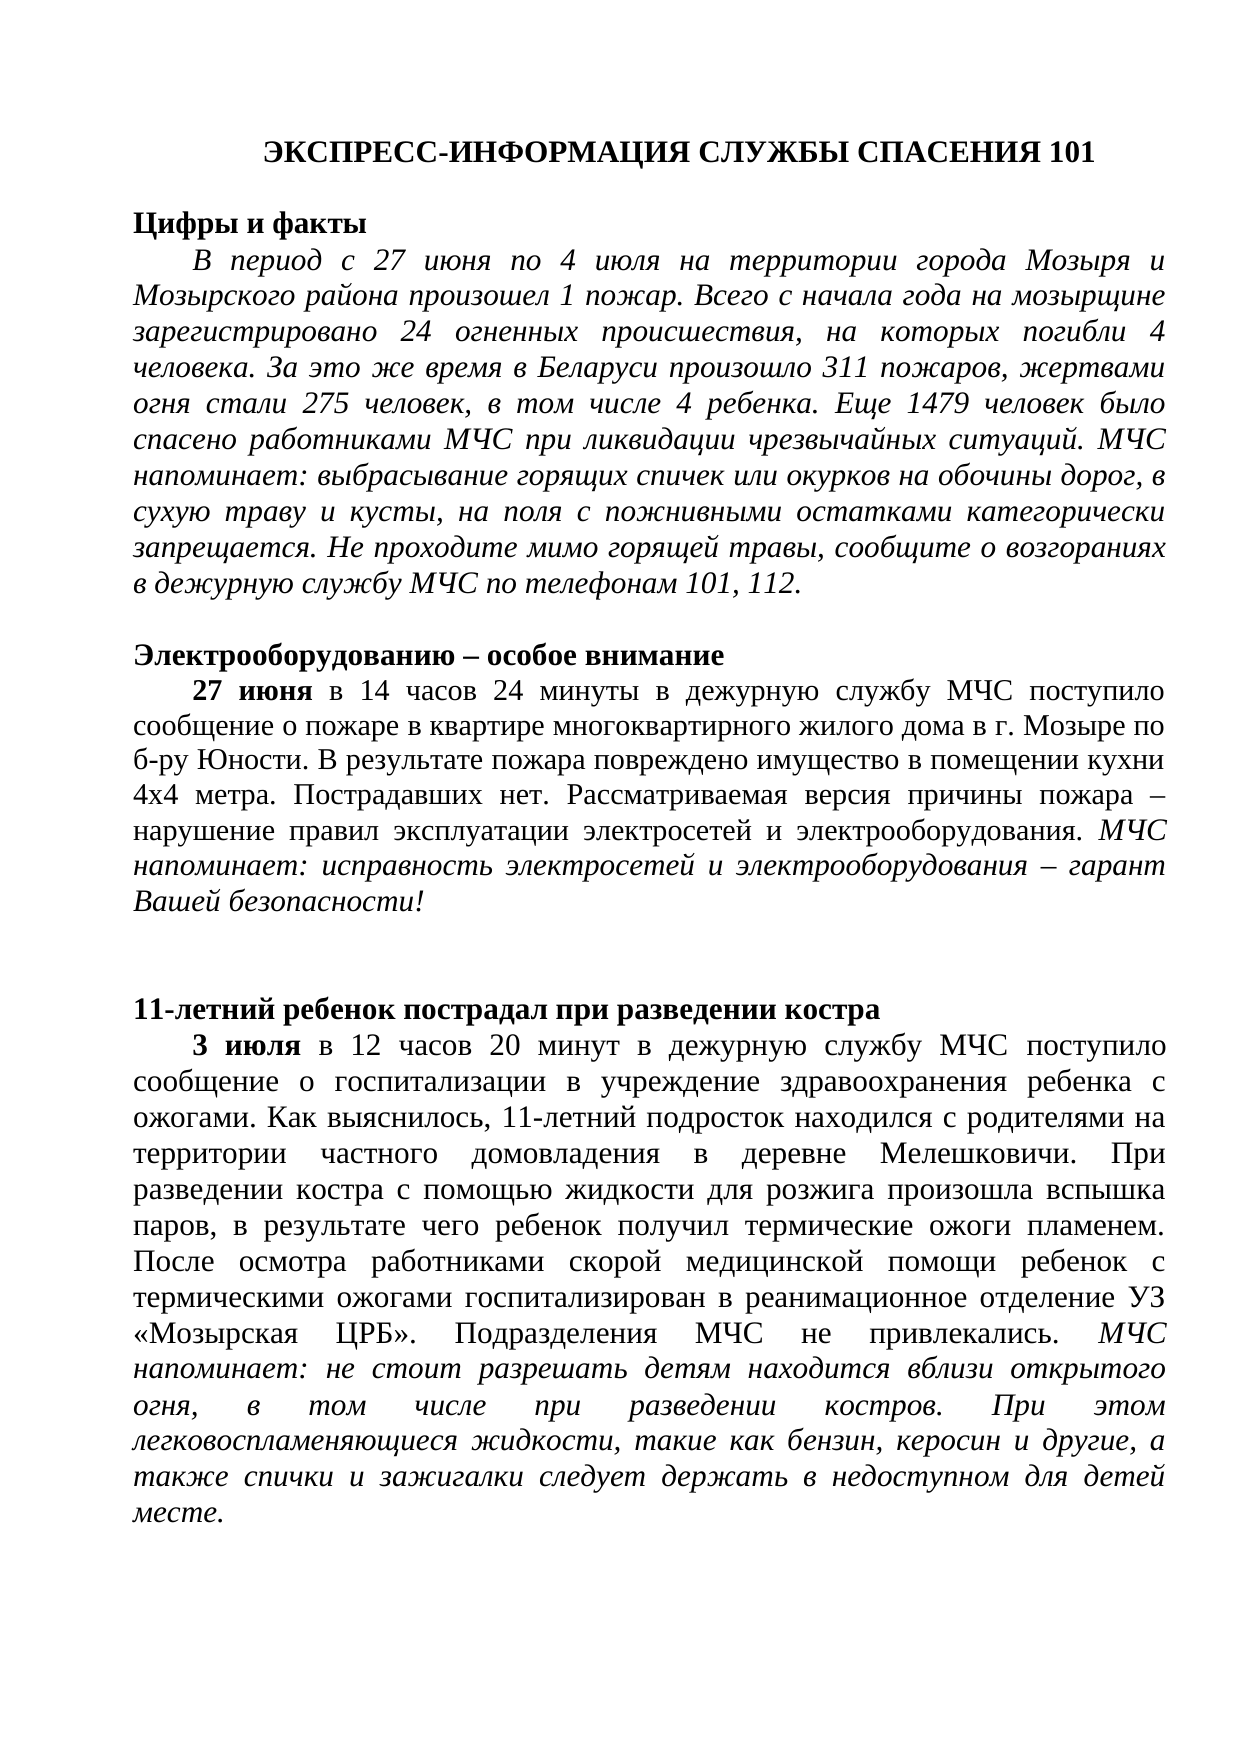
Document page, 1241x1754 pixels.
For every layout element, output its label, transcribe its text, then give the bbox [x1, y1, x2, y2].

text ЭКСПРЕСС-ИНФОРМАЦИЯ СЛУЖБЫ СПАСЕНИЯ 101 [133, 133, 1167, 169]
text 3 июля в 12 часов 20 минут в дежурную службу МЧС поступило сообщение о госпитализации в учреждение здравоохранения ребенка с ожогами. Как выяснилось, 11-летний подросток находился с родителями на территории частного домовладения в деревне Мелешковичи. При разведении костра с помощью жидкости для розжига произошла вспышка паров, в результате чего ребенок получил термические ожоги пламенем. После осмотра работниками скорой медицинской помощи ребенок с термическими ожогами госпитализирован в реанимационное отделение УЗ «Мозырская ЦРБ». Подразделения МЧС не привлекались. МЧС напоминает: не стоит разрешать детям находится вблизи открытого огня, в том числе при разведении костров. При этом легковоспламеняющиеся жидкости, такие как бензин, керосин и другие, а также спички и зажигалки следует держать в недоступном для детей месте. [133, 1026, 1167, 1529]
text 11-летний ребенок пострадал при разведении костра [133, 990, 1167, 1026]
text В период с 27 июня по 4 июля на территории города Мозыря и Мозырского района произошел 1 пожар. Всего с начала года на мозырщине зарегистрировано 24 огненных происшествия, на которых погибли 4 человека. За это же время в Беларуси произошло 311 пожаров, жертвами огня стали 275 человек, в том числе 4 ребенка. Еще 1479 человек было спасено работниками МЧС при ликвидации чрезвычайных ситуаций. МЧС напоминает: выбрасывание горящих спичек или окурков на обочины дорог, в сухую траву и кусты, на поля с пожнивными остатками категорически запрещается. Не проходите мимо горящей травы, сообщите о возгораниях в дежурную службу МЧС по телефонам 101, 112. [133, 241, 1167, 600]
text Электрооборудованию – особое внимание [133, 636, 1167, 672]
text Цифры и факты [133, 205, 1167, 241]
text 27 июня в 14 часов 24 минуты в дежурную службу МЧС поступило сообщение о пожаре в квартире многоквартирного жилого дома в г. Мозыре по б-ру Юности. В результате пожара повреждено имущество в помещении кухни 4х4 метра. Пострадавших нет. Рассматриваемая версия причины пожара – нарушение правил эксплуатации электросетей и электрооборудования. МЧС напоминает: исправность электросетей и электрооборудования – гарант Вашей безопасности! [133, 672, 1167, 918]
